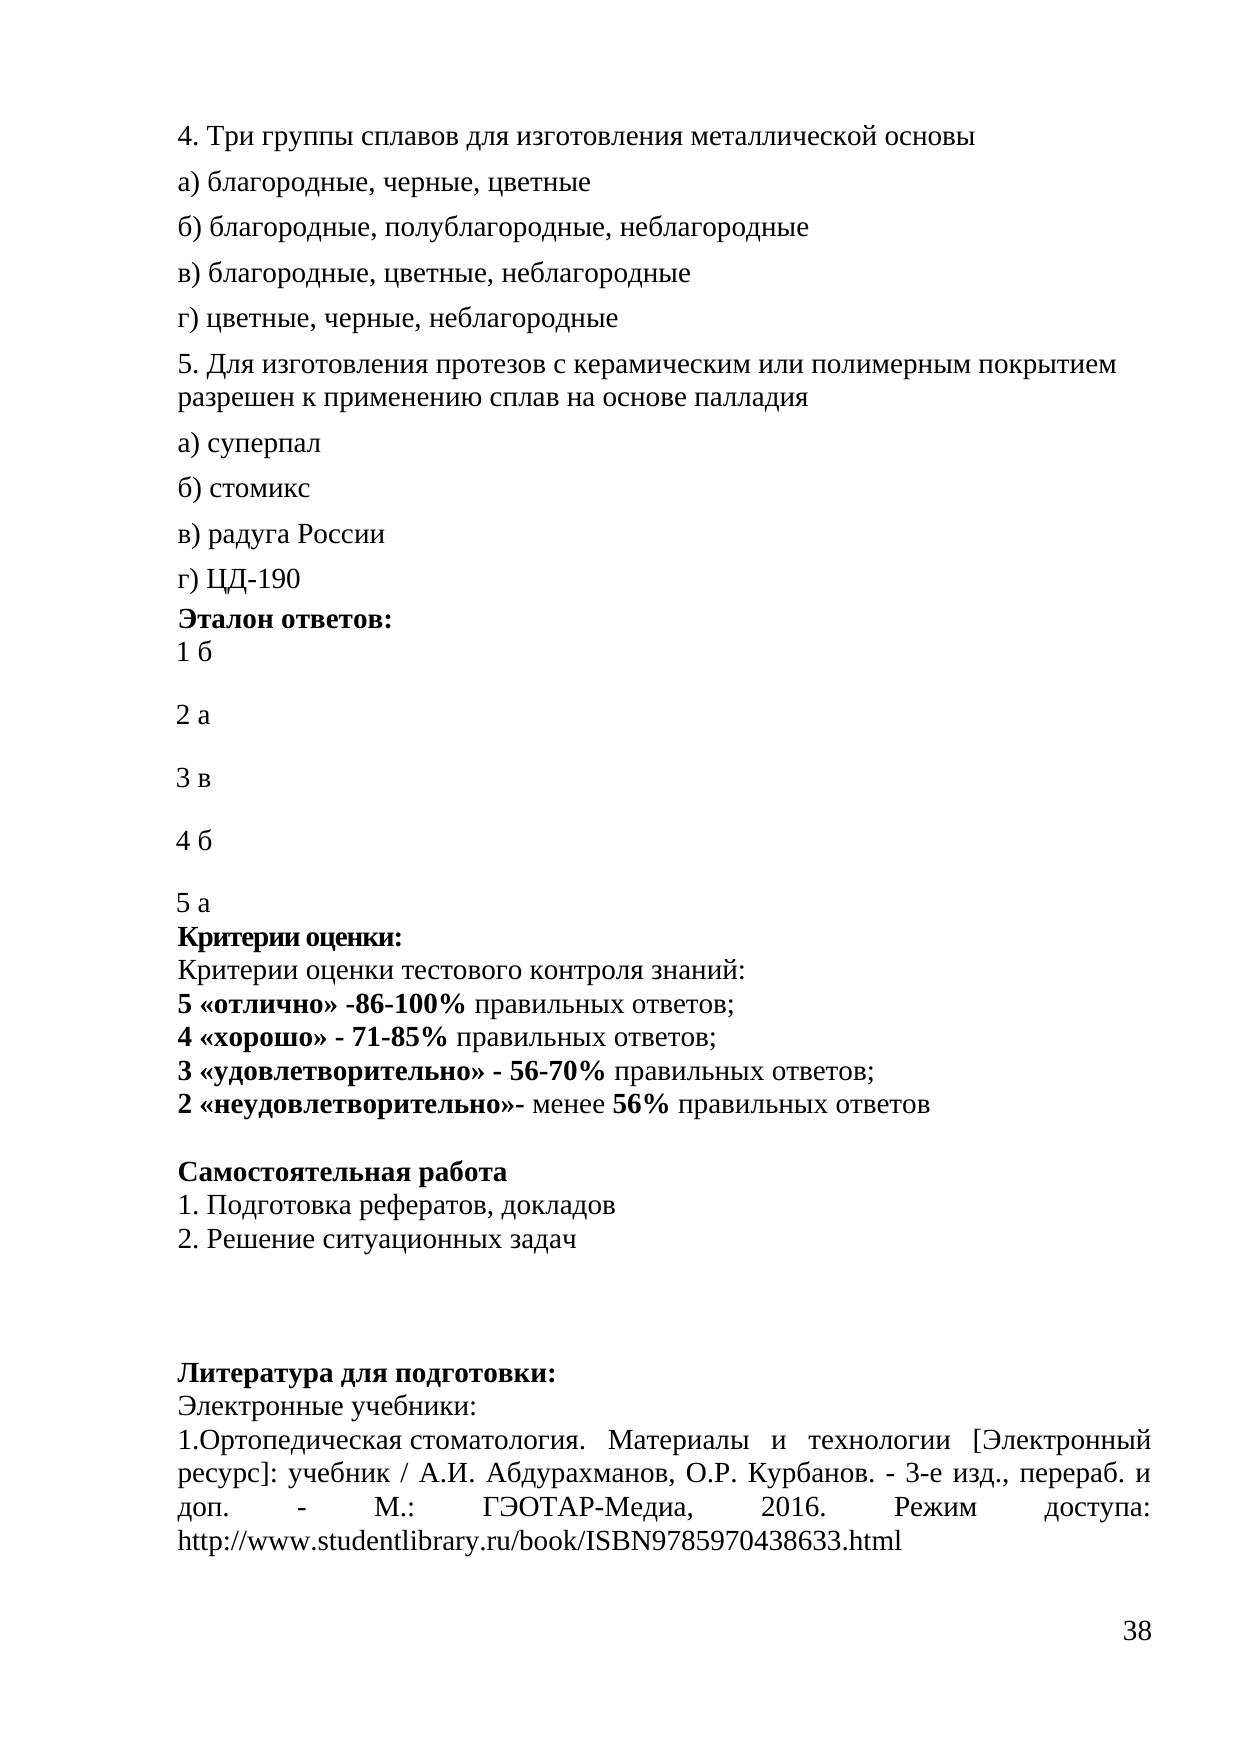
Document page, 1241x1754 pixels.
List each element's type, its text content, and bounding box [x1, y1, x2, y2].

text 4. Три группы сплавов для изготовления металлической основы [177, 118, 1152, 152]
text в) благородные, цветные, неблагородные [177, 255, 1152, 288]
text Критерии оценки: [177, 919, 1152, 952]
text Самостоятельная работа [177, 1154, 1152, 1187]
text Электронные учебники: [177, 1388, 1152, 1422]
text б) стомикс [177, 470, 1152, 504]
text Эталон ответов: [177, 601, 1152, 634]
text 5. Для изготовления протезов с керамическим или полимерным покрытием разрешен к применению сплав на основе палладия [177, 346, 1152, 413]
text а) суперпал [177, 425, 1152, 458]
text в) радуга России [177, 516, 1152, 549]
text а) благородные, черные, цветные [177, 164, 1152, 197]
text 3 «удовлетворительно» - 56-70% правильных ответов; [177, 1053, 1152, 1087]
text 4 «хорошо» - 71-85% правильных ответов; [177, 1019, 1152, 1053]
text Критерии оценки тестового контроля знаний: [177, 952, 1152, 986]
text г) ЦД-190 [177, 561, 1152, 595]
text Литература для подготовки: [177, 1355, 1152, 1388]
table_header 1 б 2 а 3 в 4 б 5 а [176, 635, 602, 919]
text 1.Ортопедическая стоматология. Материалы и технологии [Электронный ресурс]: учебник / А.И. Абдурахманов, О.Р. Курбанов. - 3-е изд., перераб. и доп. - М.: ГЭОТАР-Медиа, 2016. Режим доступа: http://www.studentlibrary.ru/book/ISBN9785970438633.html [177, 1422, 1152, 1556]
text б) благородные, полублагородные, неблагородные [177, 209, 1152, 243]
text 5 «отлично» -86-100% правильных ответов; [177, 986, 1152, 1019]
text 1. Подготовка рефератов, докладов [177, 1187, 1152, 1221]
text 2 «неудовлетворительно»- менее 56% правильных ответов [177, 1087, 1152, 1120]
text 2. Решение ситуационных задач [177, 1221, 1152, 1254]
text г) цветные, черные, неблагородные [177, 300, 1152, 334]
